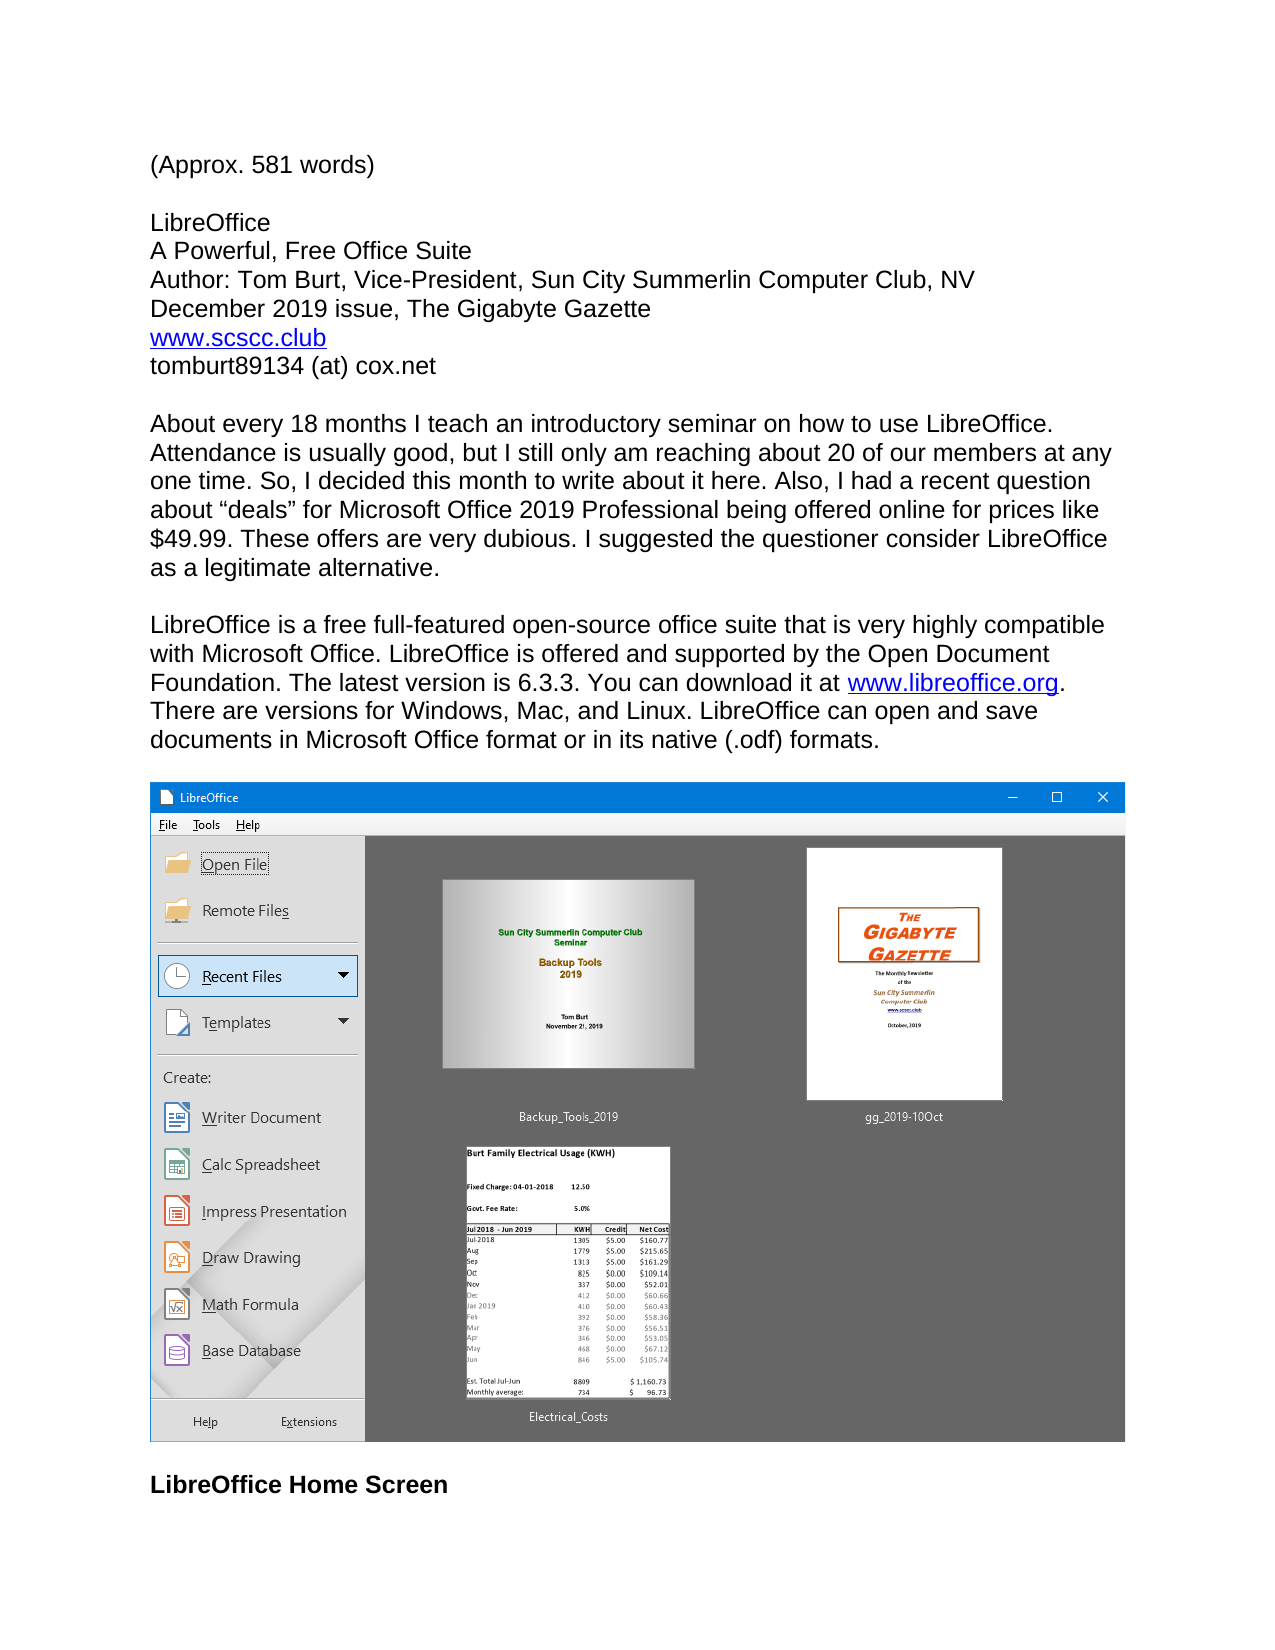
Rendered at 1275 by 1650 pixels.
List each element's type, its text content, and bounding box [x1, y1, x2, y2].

text About every 18 months I teach an introductory seminar on how to use LibreOffice. Attendance is usually good, but I still only am reaching about 20 of our members at any one time. So, I decided this month to write about it here. Also, I had a recent question about “deals” for Microsoft Office 2019 Professional being offered online for prices like $49.99. These offers are very dubious. I suggested the questioner consider LibreOffice as a legitimate alternative. [150, 409, 1125, 581]
text tomburt89134 (at) cox.net [150, 351, 1125, 380]
text LibreOffice A Powerful, Free Office Suite [150, 207, 1125, 265]
picture [150, 782, 1125, 1442]
text (Approx. 581 words) [150, 150, 1125, 179]
text www.scscc.club [150, 322, 1125, 351]
text LibreOffice is a free full-featured open-source office suite that is very highly compatible with Microsoft Office. LibreOffice is offered and supported by the Open Document Foundation. The latest version is 6.3.3. You can download it at www.libreoffice.org. There are versions for Windows, Mac, and Linux. LibreOffice can open and save documents in Microsoft Office format or in its native (.odf) formats. [150, 610, 1125, 754]
text December 2019 issue, The Gigabyte Gazette [150, 294, 1125, 322]
text Author: Tom Burt, Vice-President, Sun City Summerlin Computer Club, NV [150, 265, 1125, 294]
text LibreOffice Home Screen [150, 1471, 1125, 1499]
